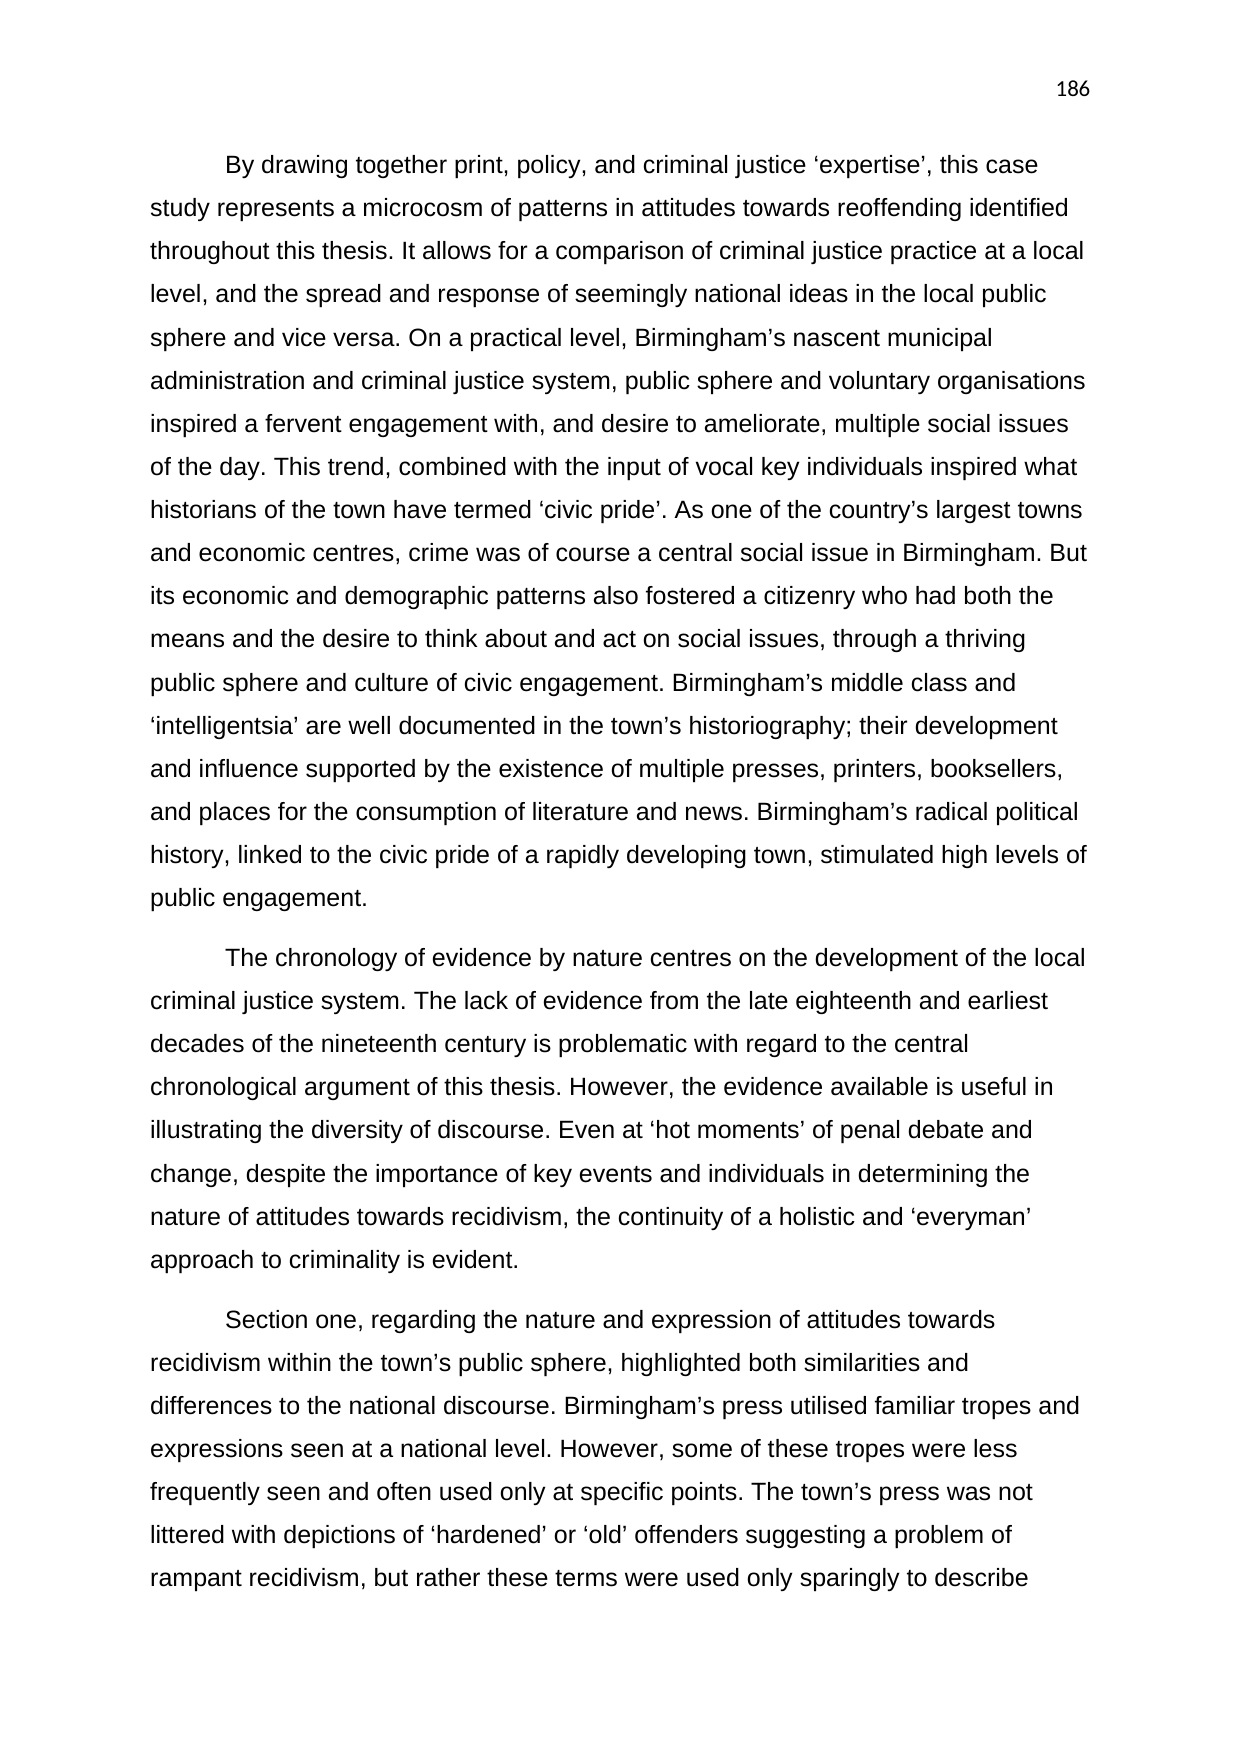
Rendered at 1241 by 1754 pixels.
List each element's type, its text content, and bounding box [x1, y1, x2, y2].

text The chronology of evidence by nature centres on the development of the local criminal justice system. The lack of evidence from the late eighteenth and earliest decades of the nineteenth century is problematic with regard to the central chronological argument of this thesis. However, the evidence available is useful in illustrating the diversity of discourse. Even at ‘hot moments’ of penal debate and change, despite the importance of key events and individuals in determining the nature of attitudes towards recidivism, the continuity of a holistic and ‘everyman’ approach to criminality is evident. [150, 943, 1090, 1273]
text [150, 1304, 1090, 1592]
text By drawing together print, policy, and criminal justice ‘expertise’, this case study represents a microcosm of patterns in attitudes towards reoffending identified throughout this thesis. It allows for a comparison of criminal justice practice at a local level, and the spread and response of seemingly national ideas in the local public sphere and vice versa. On a practical level, Birmingham’s nascent municipal administration and criminal justice system, public sphere and voluntary organisations inspired a fervent engagement with, and desire to ameliorate, multiple social issues of the day. This trend, combined with the input of vocal key individuals inspired what historians of the town have termed ‘civic pride’. As one of the country’s largest towns and economic centres, crime was of course a central social issue in Birmingham. But its economic and demographic patterns also fostered a citizenry who had both the means and the desire to think about and act on social issues, through a thriving public sphere and culture of civic engagement. Birmingham’s middle class and ‘intelligentsia’ are well documented in the town’s historiography; their development and influence supported by the existence of multiple presses, printers, booksellers, and places for the consumption of literature and news. Birmingham’s radical political history, linked to the civic pride of a rapidly developing town, stimulated high levels of public engagement. [150, 150, 1090, 912]
